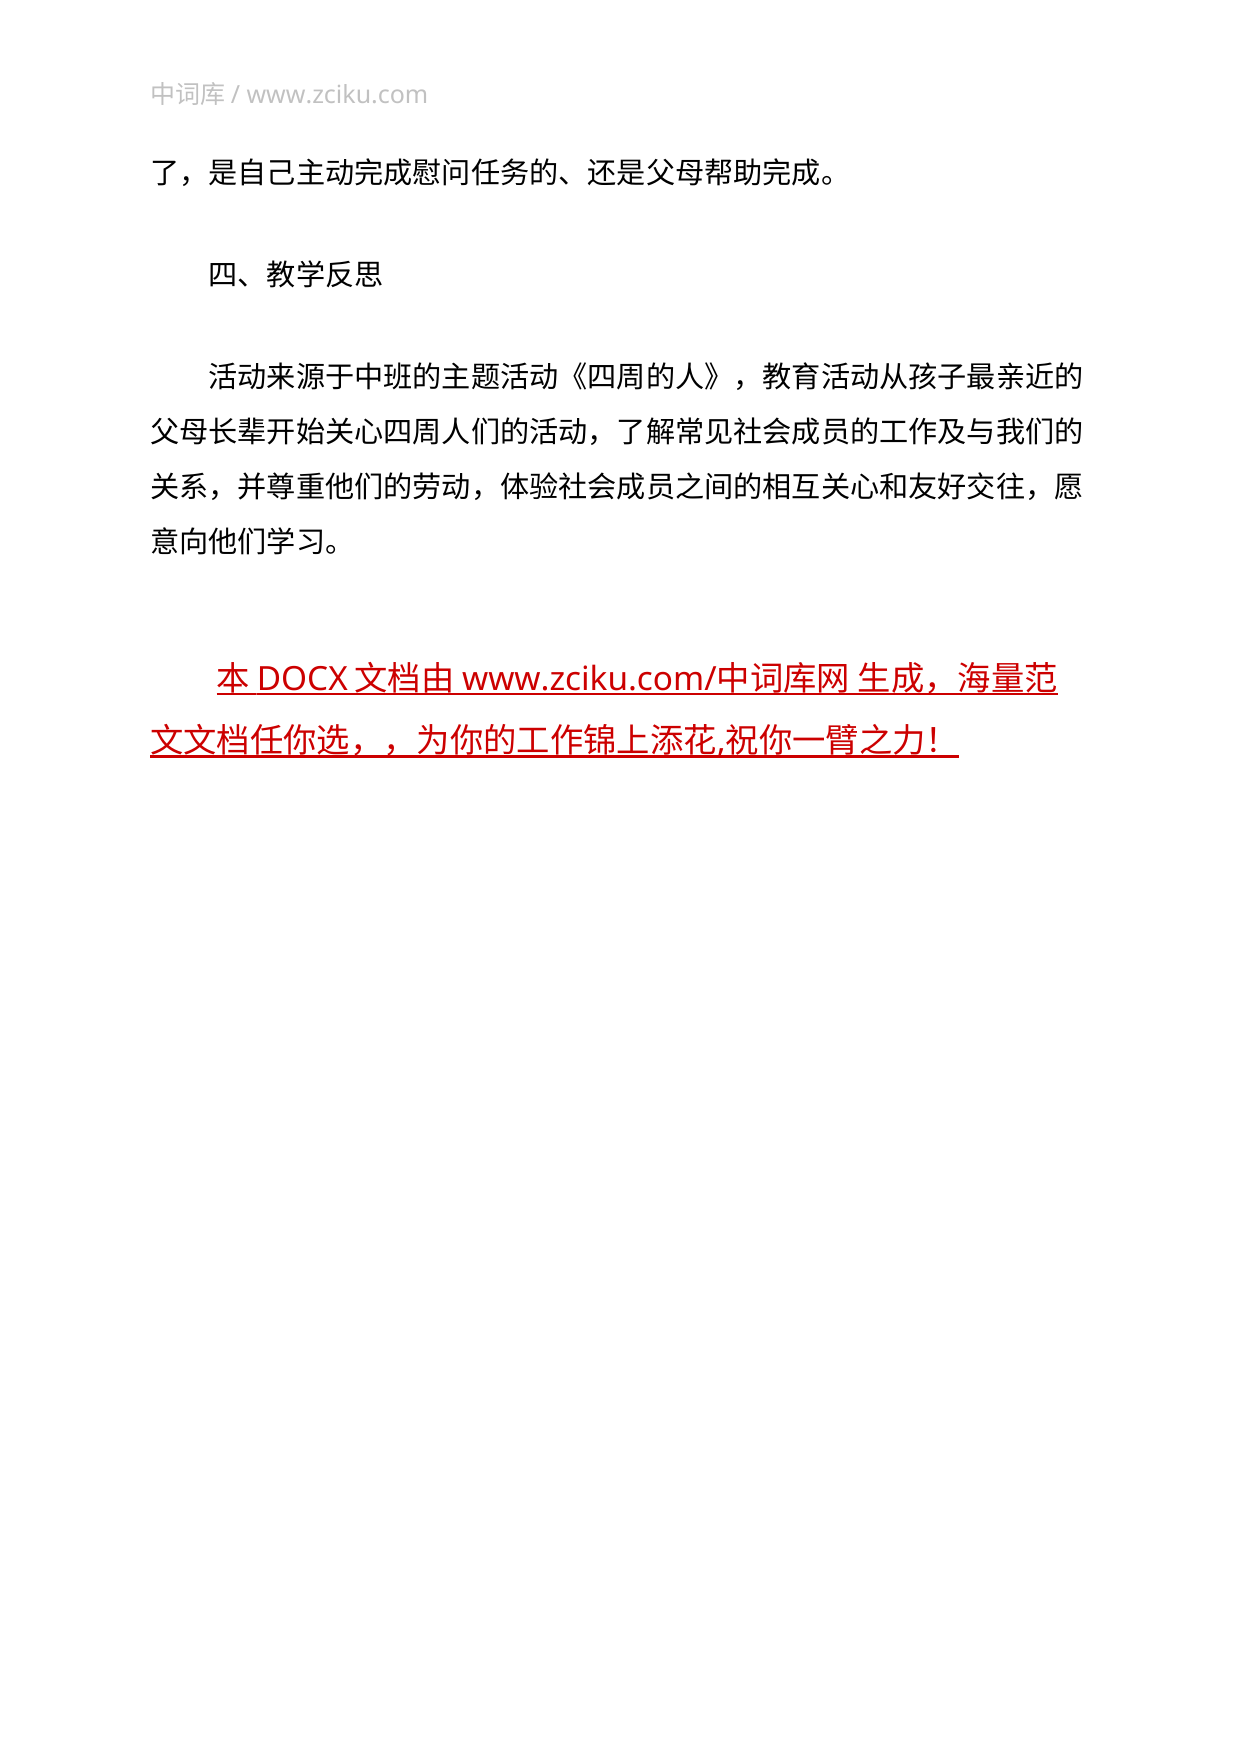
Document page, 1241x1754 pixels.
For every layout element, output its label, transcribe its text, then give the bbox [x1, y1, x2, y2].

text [150, 150, 1090, 192]
text 本DOCX文档由 www.zciku.com/中词库网 生成，海量范文文档任你选，，为你的工作锦上添花,祝你一臂之力！ [150, 651, 1090, 762]
text 四、教学反思 [150, 252, 1090, 294]
text 活动来源于中班的主题活动《四周的人》，教育活动从孩子最亲近的父母长辈开始关心四周人们的活动，了解常见社会成员的工作及与我们的关系，并尊重他们的劳动，体验社会成员之间的相互关心和友好交往，愿意向他们学习。 [150, 353, 1090, 561]
